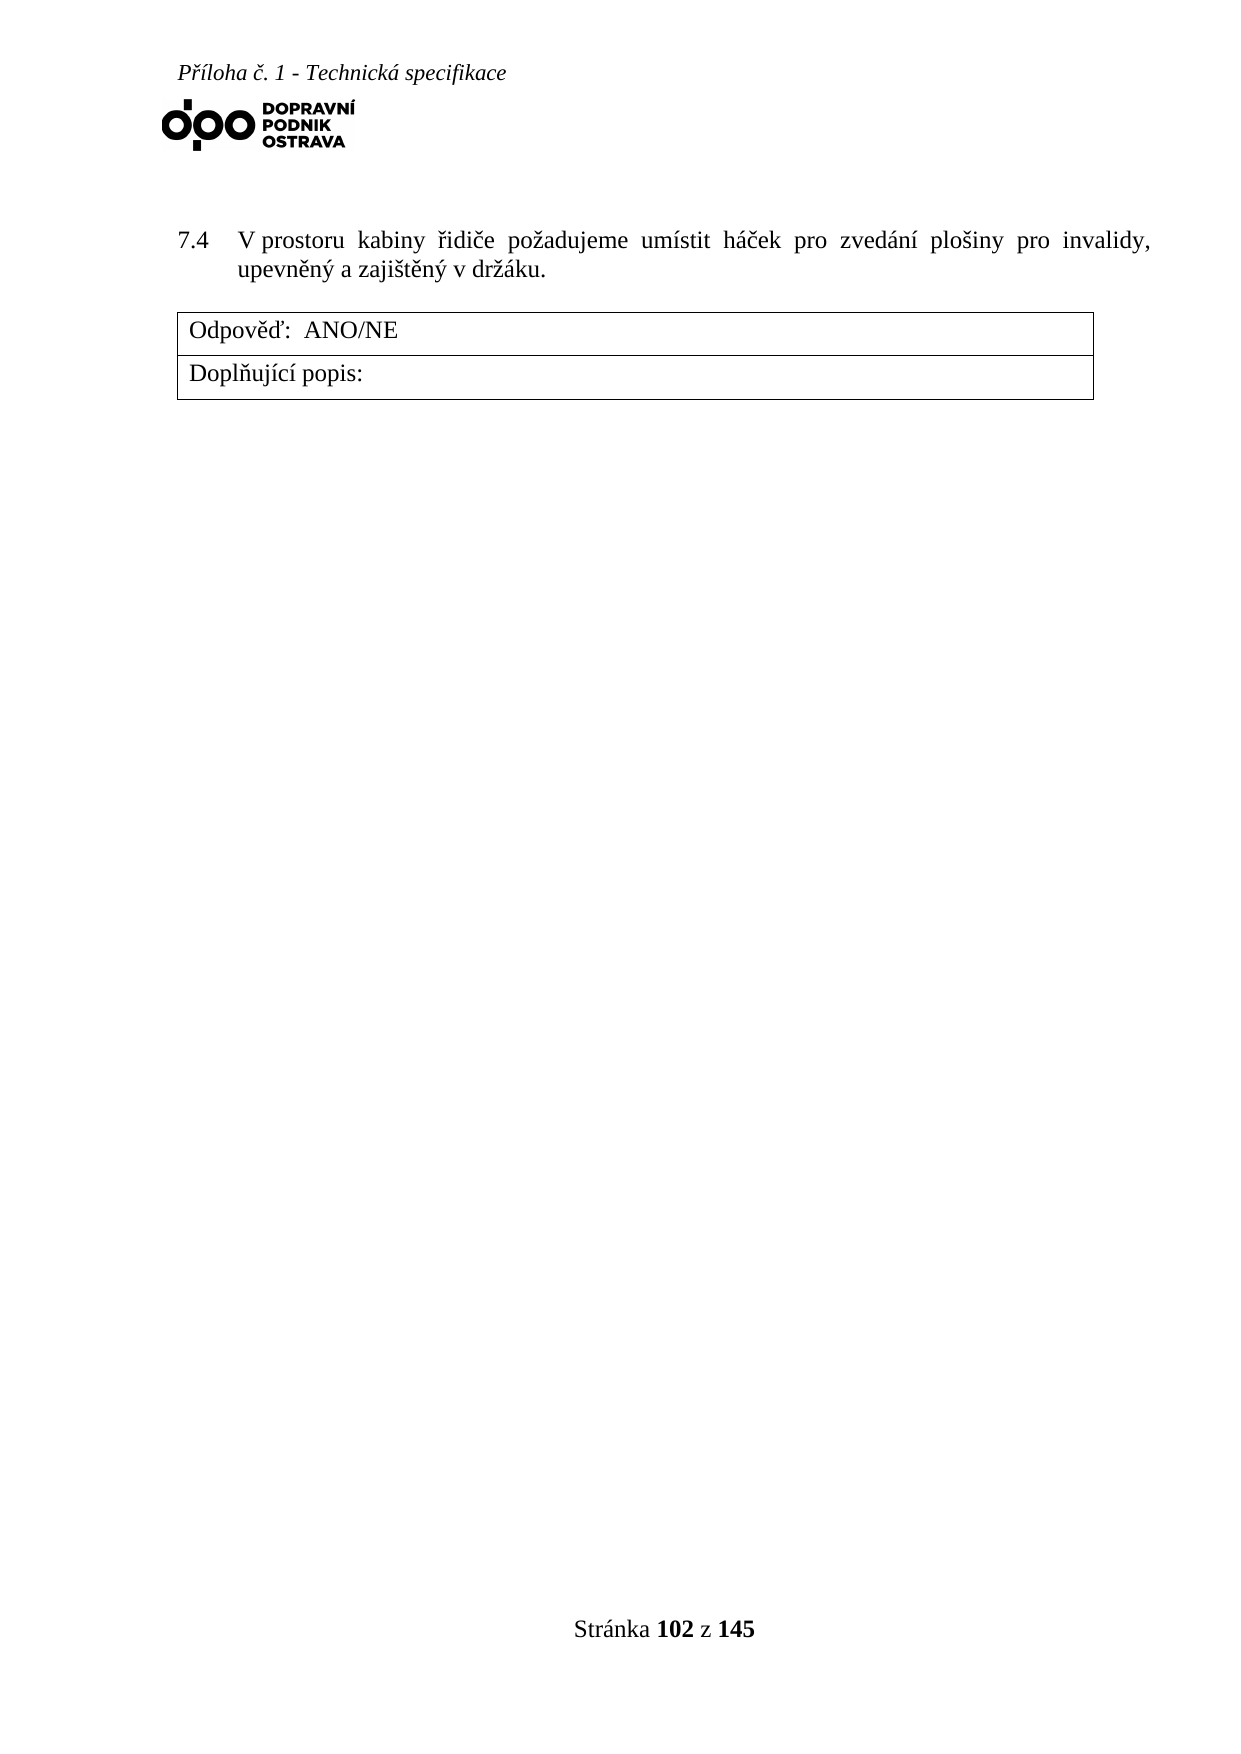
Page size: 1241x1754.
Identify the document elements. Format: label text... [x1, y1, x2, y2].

list V prostoru kabiny řidiče požadujeme umístit háček pro zvedání plošiny pro invalidy, upevněný a zajištěný v držáku. [177, 226, 1152, 283]
table_cell Doplňující popis: [178, 356, 1093, 399]
picture [162, 99, 356, 151]
table_header Odpověď: ANO/NE [178, 313, 1093, 355]
